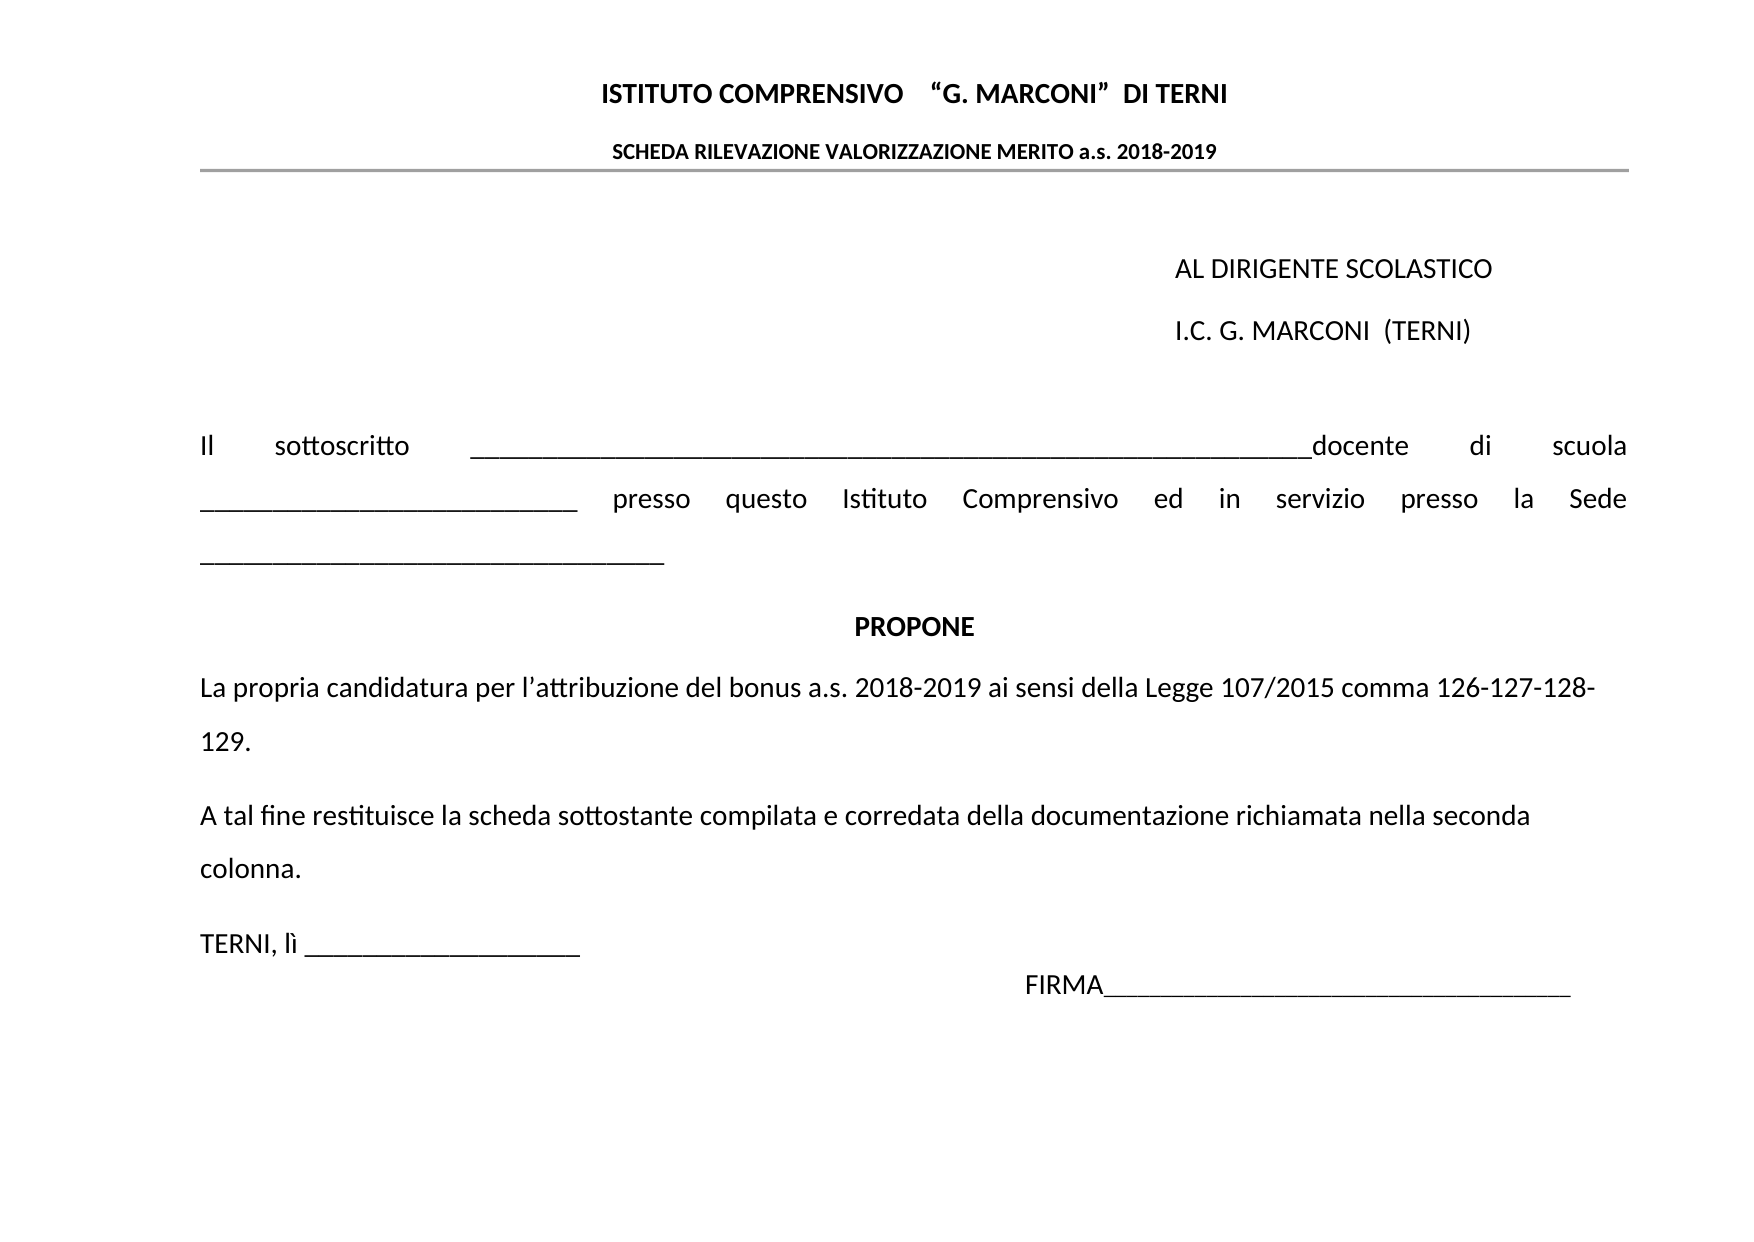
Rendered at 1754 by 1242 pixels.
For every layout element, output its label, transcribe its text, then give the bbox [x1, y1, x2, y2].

text Il sottoscritto __________________________________________________________docente di scuola __________________________ presso questo Istituto Comprensivo ed in servizio presso la Sede ________________________________ [200, 427, 1629, 569]
text I.C. G. MARCONI (TERNI) [200, 312, 1629, 347]
text PROPONE [200, 608, 1629, 643]
text AL DIRIGENTE SCOLASTICO [200, 250, 1629, 286]
text TERNI, lì ___________________ FIRMA_________________________________________ [200, 925, 1629, 1001]
text A tal fine restituisce la scheda sottostante compilata e corredata della documentazione richiamata nella seconda colonna. [200, 797, 1629, 886]
text La propria candidatura per l’attribuzione del bonus a.s. 2018-2019 ai sensi della Legge 107/2015 comma 126-127-128-129. [200, 669, 1629, 758]
